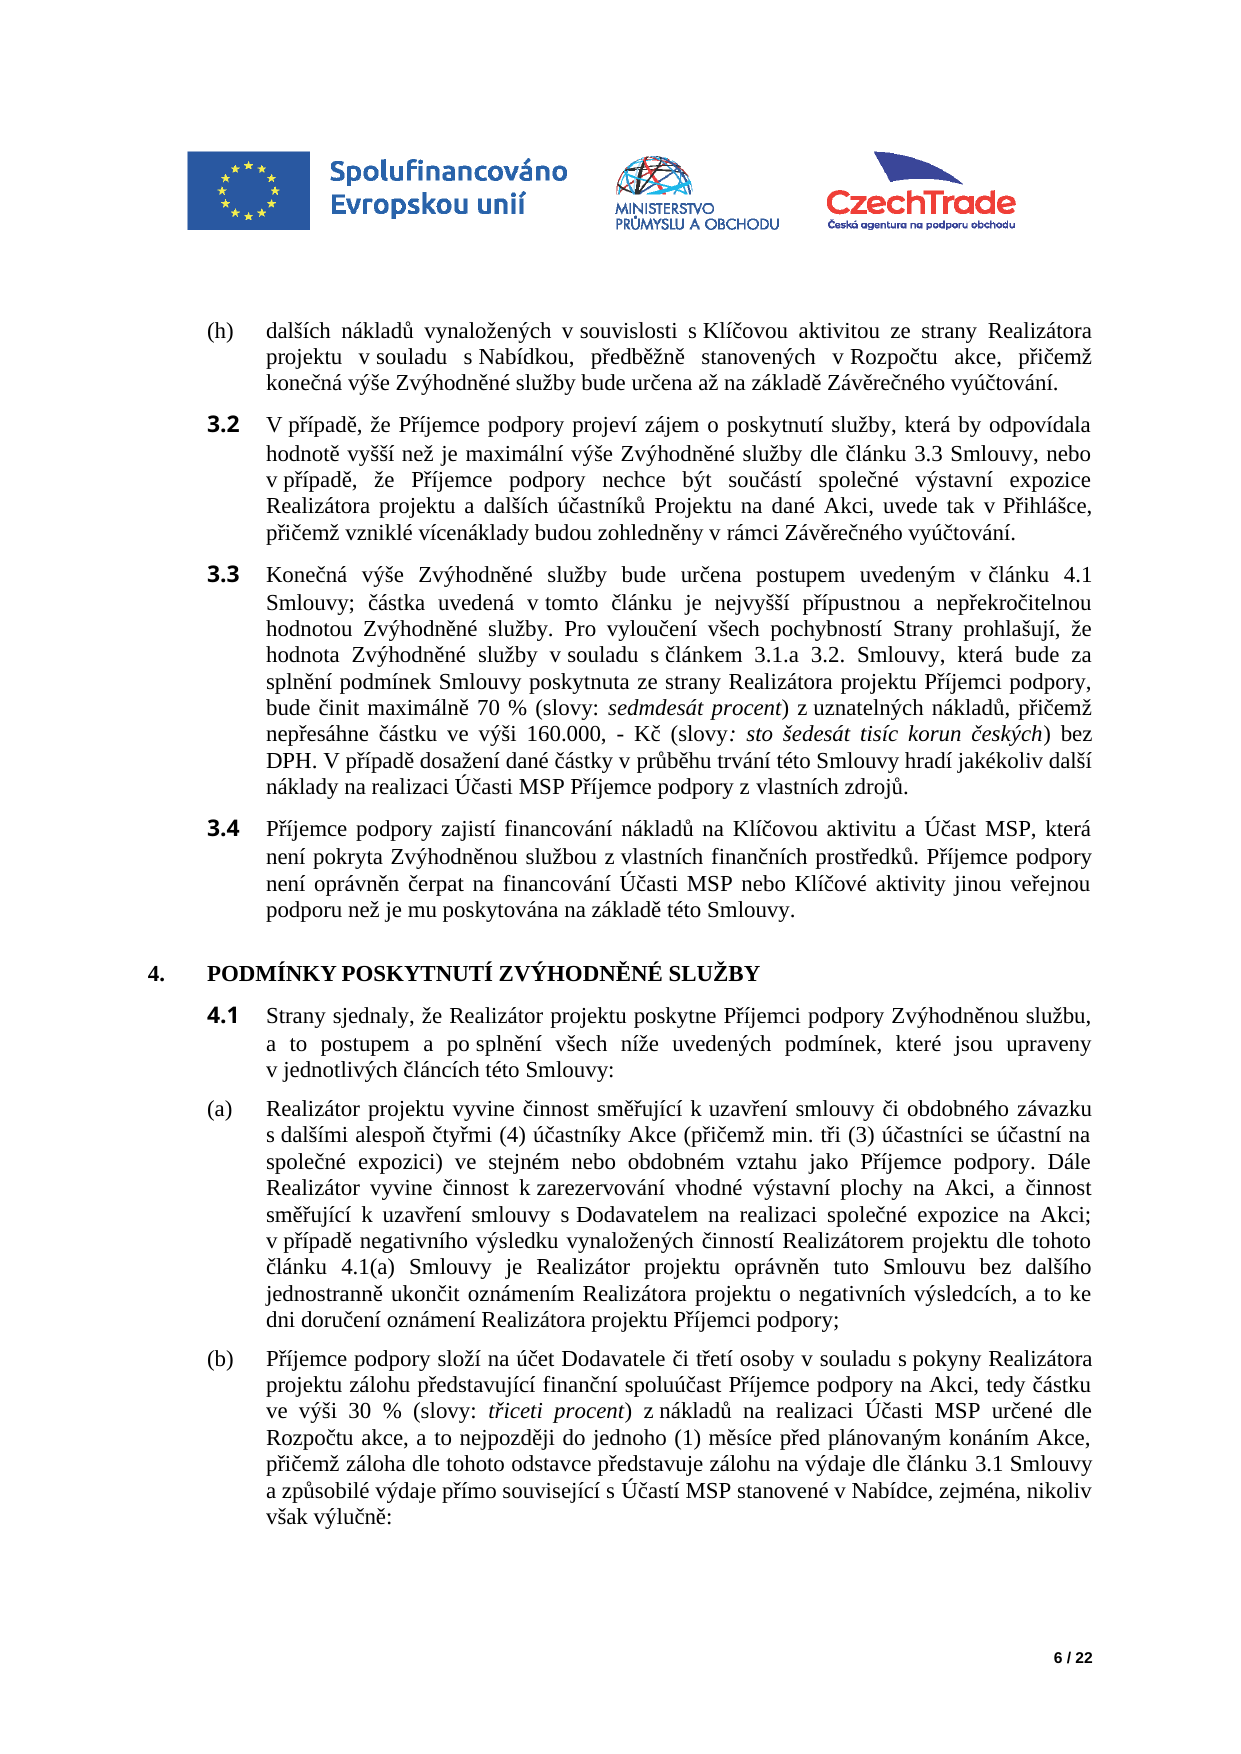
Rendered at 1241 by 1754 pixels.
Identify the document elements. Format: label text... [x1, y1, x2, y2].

text Příjemce podpory zajistí financování nákladů na Klíčovou aktivitu a Účast MSP, která není pokryta Zvýhodněnou službou z vlastních finančních prostředků. Příjemce podpory není oprávněn čerpat na financování Účasti MSP nebo Klíčové aktivity jinou veřejnou podporu než je mu poskytována na základě této Smlouvy. [207, 812, 1092, 922]
text V případě, že Příjemce podpory projeví zájem o poskytnutí služby, která by odpovídala hodnotě vyšší než je maximální výše Zvýhodněné služby dle článku 3.3 Smlouvy, nebo v případě, že Příjemce podpory nechce být součástí společné výstavní expozice Realizátora projektu a dalších účastníků Projektu na dané Akci, uvede tak v Přihlášce, přičemž vzniklé vícenáklady budou zohledněny v rámci Závěrečného vyúčtování. [207, 408, 1092, 545]
text Realizátor projektu vyvine činnost směřující k uzavření smlouvy či obdobného závazku s dalšími alespoň čtyřmi (4) účastníky Akce (přičemž min. tři (3) účastníci se účastní na společné expozici) ve stejném nebo obdobném vztahu jako Příjemce podpory. Dále Realizátor vyvine činnost k zarezervování vhodné výstavní plochy na Akci, a činnost směřující k uzavření smlouvy s Dodavatelem na realizaci společné expozice na Akci; v případě negativního výsledku vynaložených činností Realizátorem projektu dle tohoto článku 4.1(a) Smlouvy je Realizátor projektu oprávněn tuto Smlouvu bez dalšího jednostranně ukončit oznámením Realizátora projektu o negativních výsledcích, a to ke dni doručení oznámení Realizátora projektu Příjemci podpory; [207, 1095, 1092, 1332]
subtitle podmínky poskytnutí zvýhodněné služby [148, 960, 1092, 986]
text dalších nákladů vynaložených v souvislosti s Klíčovou aktivitou ze strany Realizátora projektu v souladu s Nabídkou, předběžně stanovených v Rozpočtu akce, přičemž konečná výše Zvýhodněné služby bude určena až na základě Závěrečného vyúčtování. [207, 317, 1092, 396]
text Strany sjednaly, že Realizátor projektu poskytne Příjemci podpory Zvýhodněnou službu, a to postupem a po splnění všech níže uvedených podmínek, které jsou upraveny v jednotlivých článcích této Smlouvy: [207, 999, 1092, 1083]
text Příjemce podpory složí na účet Dodavatele či třetí osoby v souladu s pokyny Realizátora projektu zálohu představující finanční spoluúčast Příjemce podpory na Akci, tedy částku ve výši 30 % (slovy: třiceti procent) z nákladů na realizaci Účasti MSP určené dle Rozpočtu akce, a to nejpozději do jednoho (1) měsíce před plánovaným konáním Akce, přičemž záloha dle tohoto odstavce představuje zálohu na výdaje dle článku 3.1 Smlouvy a způsobilé výdaje přímo související s Účastí MSP stanovené v Nabídce, zejména, nikoliv však výlučně: [207, 1345, 1092, 1529]
text Konečná výše Zvýhodněné služby bude určena postupem uvedeným v článku 4.1 Smlouvy; částka uvedená v tomto článku je nejvyšší přípustnou a nepřekročitelnou hodnotou Zvýhodněné služby. Pro vyloučení všech pochybností Strany prohlašují, že hodnota Zvýhodněné služby v souladu s článkem 3.1.a 3.2. Smlouvy, která bude za splnění podmínek Smlouvy poskytnuta ze strany Realizátora projektu Příjemci podpory, bude činit maximálně 70 % (slovy: sedmdesát procent) z uznatelných nákladů, přičemž nepřesáhne částku ve výši 160.000, - Kč (slovy: sto šedesát tisíc korun českých) bez DPH. V případě dosažení dané částky v průběhu trvání této Smlouvy hradí jakékoliv další náklady na realizaci Účasti MSP Příjemce podpory z vlastních zdrojů. [207, 557, 1092, 799]
